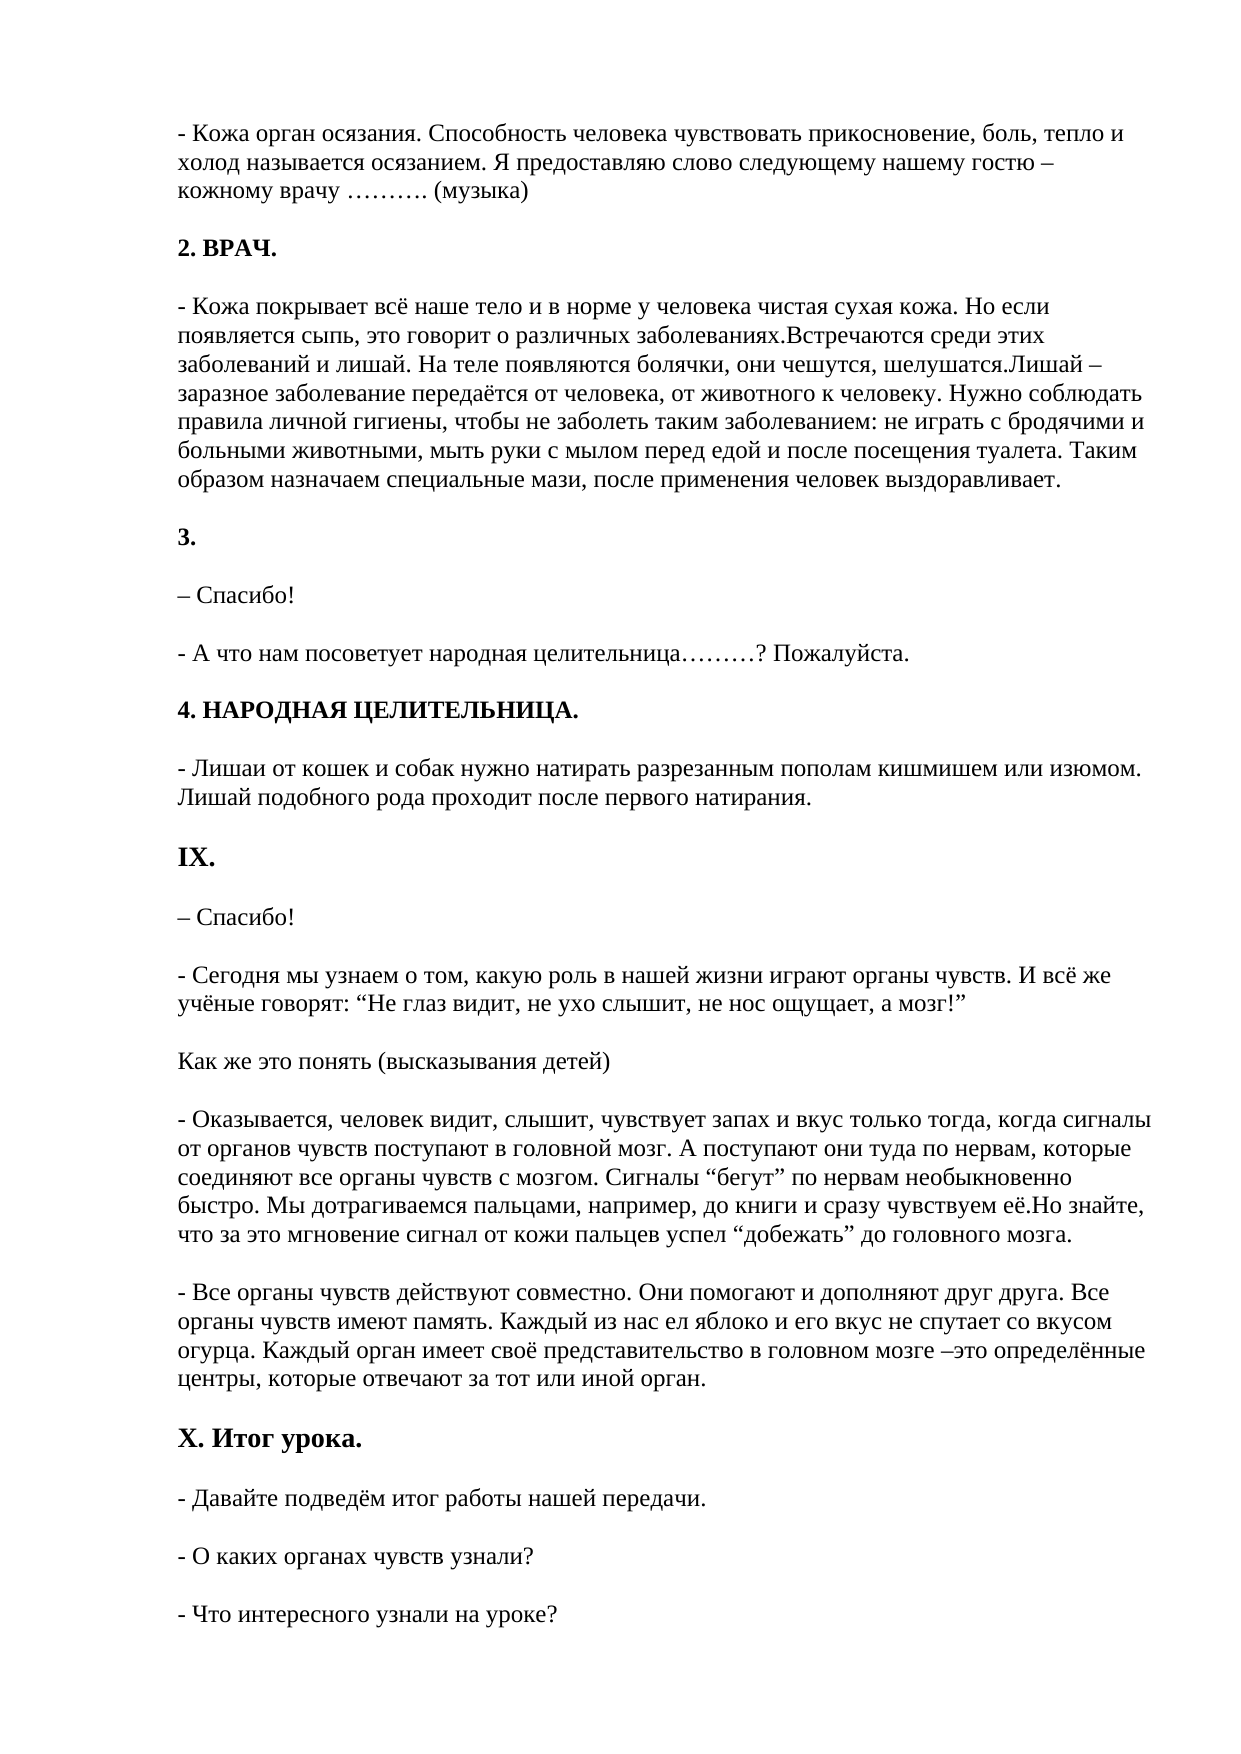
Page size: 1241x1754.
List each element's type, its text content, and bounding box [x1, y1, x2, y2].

text - Кожа орган осязания. Способность человека чувствовать прикосновение, боль, тепло и холод называется осязанием. Я предоставляю слово следующему нашему гостю – кожному врачу ………. (музыка) [177, 118, 1152, 204]
text X. Итог урока. [177, 1421, 1152, 1454]
text - Лишаи от кошек и собак нужно натирать разрезанным пополам кишмишем или изюмом. Лишай подобного рода проходит после первого натирания. [177, 753, 1152, 811]
text - Что интересного узнали на уроке? [177, 1599, 1152, 1627]
text – Спасибо! [177, 580, 1152, 608]
text 3. [177, 522, 1152, 551]
text Как же это понять (высказывания детей) [177, 1046, 1152, 1075]
text – Спасибо! [177, 902, 1152, 931]
text 2. ВРАЧ. [177, 233, 1152, 262]
text 4. НАРОДНАЯ ЦЕЛИТЕЛЬНИЦА. [177, 696, 1152, 724]
text IX. [177, 840, 1152, 873]
text - О каких органах чувств узнали? [177, 1541, 1152, 1569]
text - А что нам посоветует народная целительница………? Пожалуйста. [177, 638, 1152, 666]
text - Кожа покрывает всё наше тело и в норме у человека чистая сухая кожа. Но если появляется сыпь, это говорит о различных заболеваниях.Встречаются среди этих заболеваний и лишай. На теле появляются болячки, они чешутся, шелушатся.Лишай – заразное заболевание передаётся от человека, от животного к человеку. Нужно соблюдать правила личной гигиены, чтобы не заболеть таким заболеванием: не играть с бродячими и больными животными, мыть руки с мылом перед едой и после посещения туалета. Таким образом назначаем специальные мази, после применения человек выздоравливает. [177, 291, 1152, 493]
text - Сегодня мы узнаем о том, какую роль в нашей жизни играют органы чувств. И всё же учёные говорят: “Не глаз видит, не ухо слышит, не нос ощущает, а мозг!” [177, 960, 1152, 1017]
text - Давайте подведём итог работы нашей передачи. [177, 1483, 1152, 1512]
text - Оказывается, человек видит, слышит, чувствует запах и вкус только тогда, когда сигналы от органов чувств поступают в головной мозг. А поступают они туда по нервам, которые соединяют все органы чувств с мозгом. Сигналы “бегут” по нервам необыкновенно быстро. Мы дотрагиваемся пальцами, например, до книги и сразу чувствуем её.Но знайте, что за это мгновение сигнал от кожи пальцев успел “добежать” до головного мозга. [177, 1104, 1152, 1248]
text - Все органы чувств действуют совместно. Они помогают и дополняют друг друга. Все органы чувств имеют память. Каждый из нас ел яблоко и его вкус не спутает со вкусом огурца. Каждый орган имеет своё представительство в головном мозге –это определённые центры, которые отвечают за тот или иной орган. [177, 1277, 1152, 1392]
